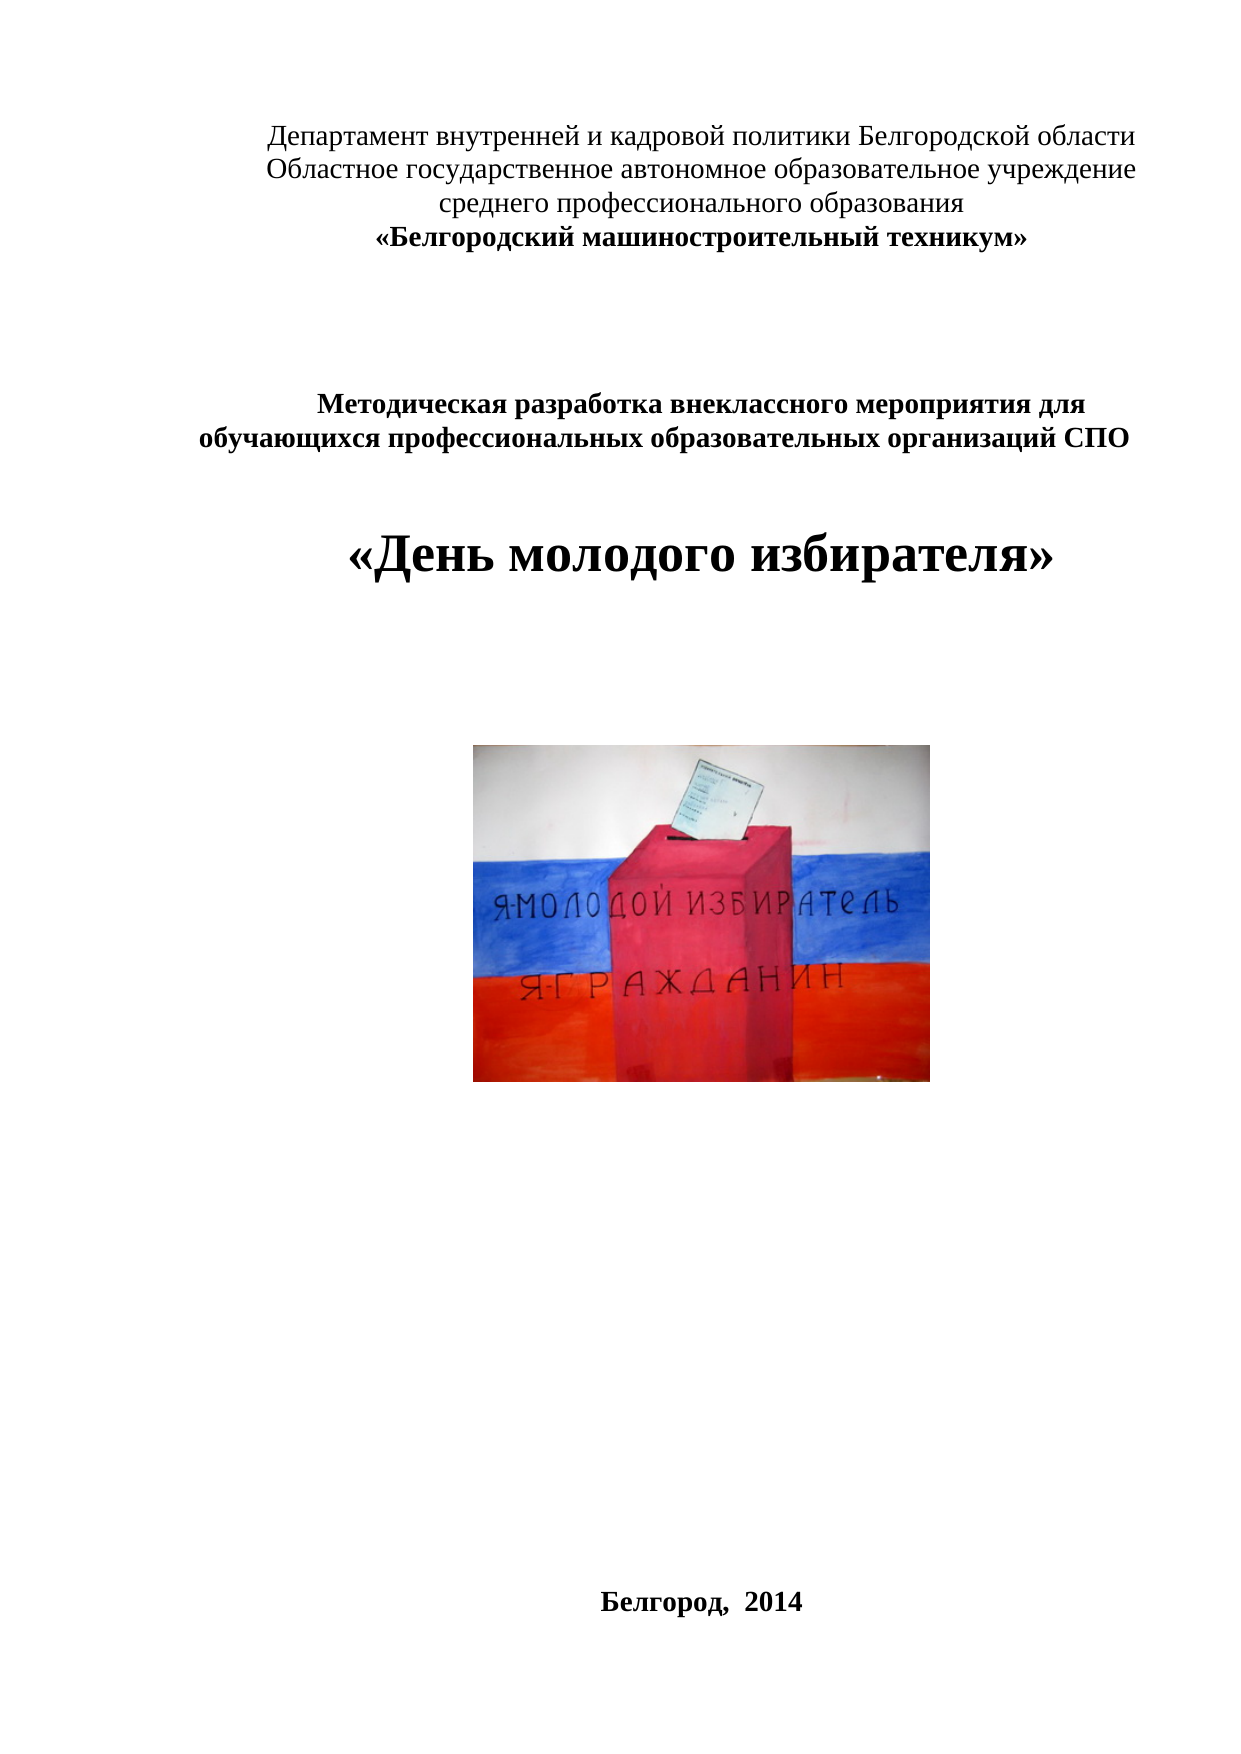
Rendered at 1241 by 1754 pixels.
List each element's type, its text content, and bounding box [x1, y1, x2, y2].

text Областное государственное автономное образовательное учреждение [177, 152, 1152, 185]
picture [473, 745, 930, 1082]
text Департамент внутренней и кадровой политики Белгородской области [177, 118, 1152, 152]
text Белгород, 2014 [177, 1584, 1152, 1618]
text «Белгородский машиностроительный техникум» [177, 219, 1152, 252]
text «День молодого избирателя» [177, 521, 1152, 583]
text среднего профессионального образования [177, 185, 1152, 219]
text Методическая разработка внеклассного мероприятия для обучающихся профессиональных образовательных организаций СПО [177, 386, 1152, 453]
